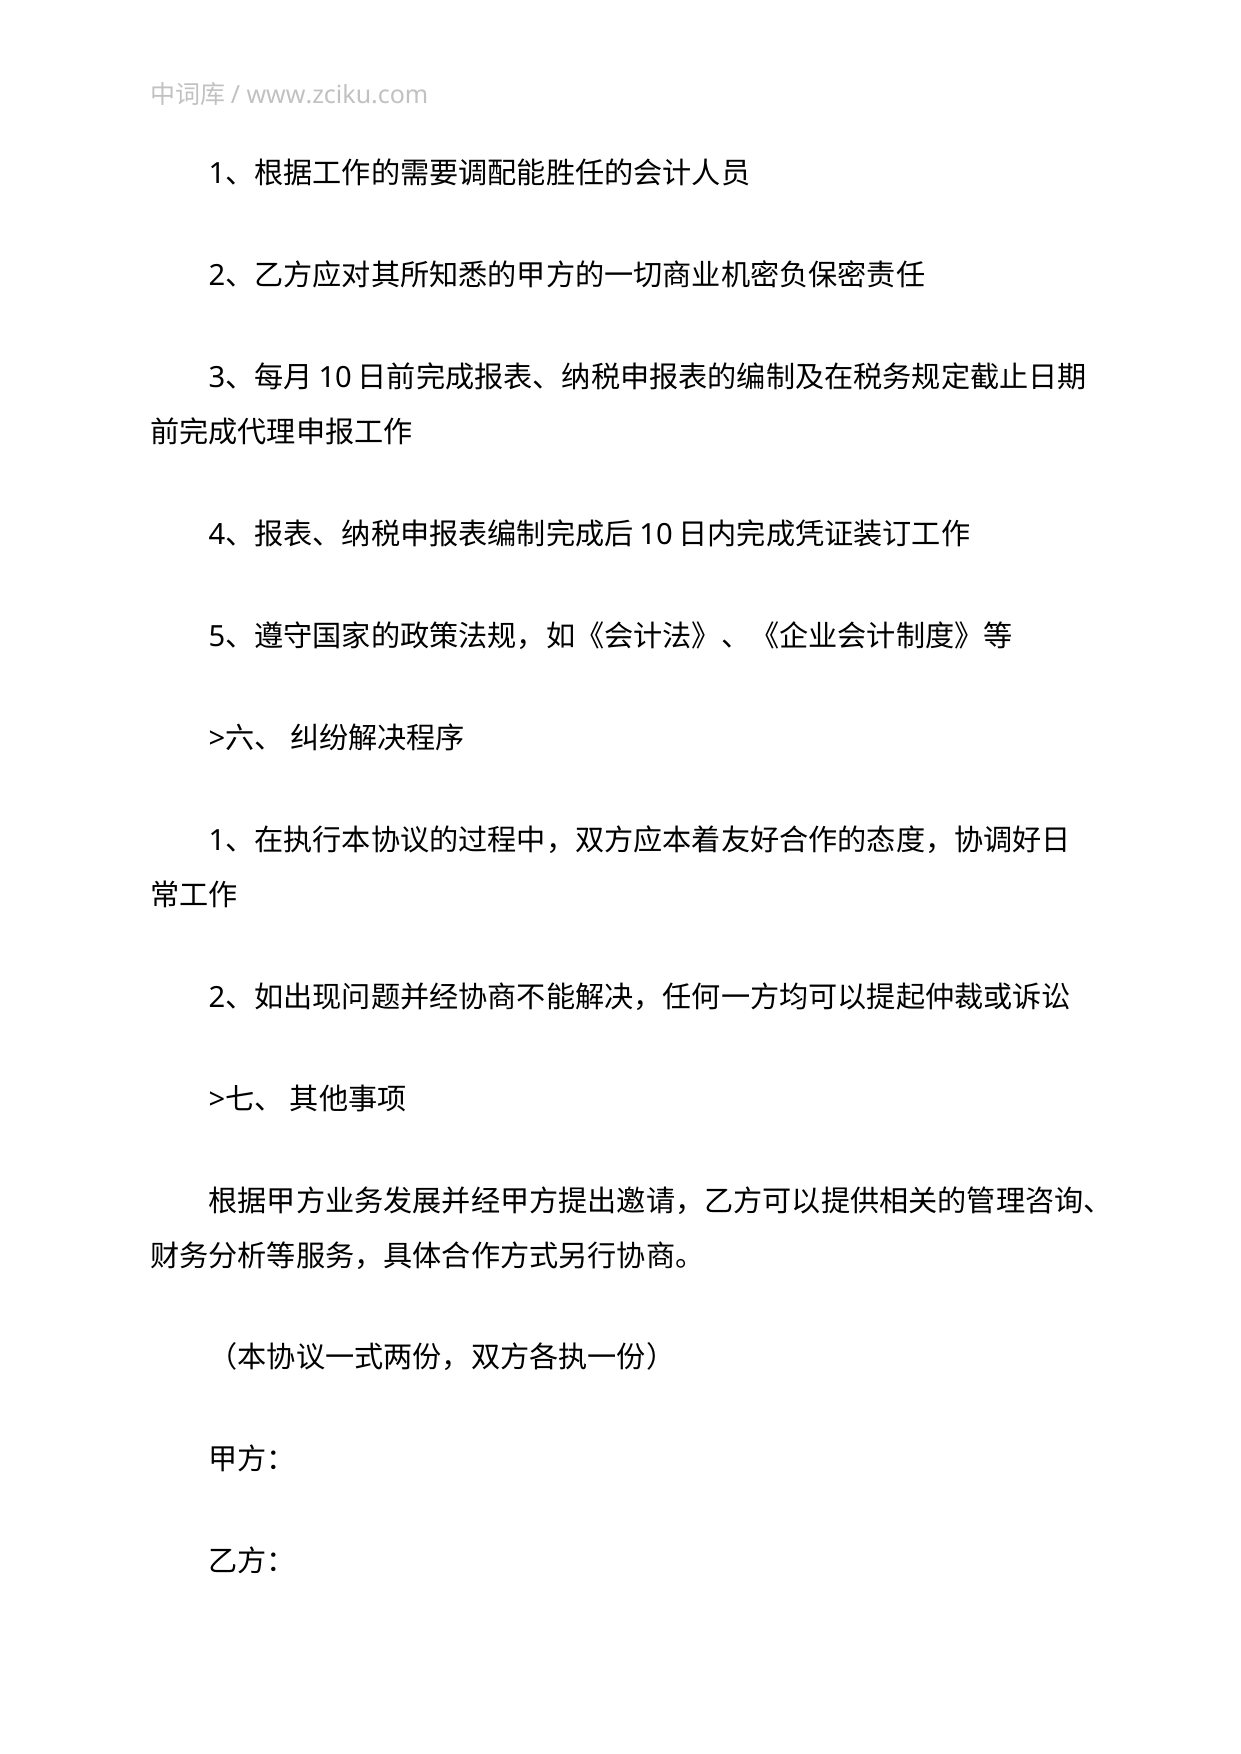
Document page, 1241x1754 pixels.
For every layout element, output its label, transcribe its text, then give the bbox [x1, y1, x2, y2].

text 甲方： [150, 1436, 1090, 1478]
text 1、根据工作的需要调配能胜任的会计人员 [150, 150, 1090, 192]
text 2、乙方应对其所知悉的甲方的一切商业机密负保密责任 [150, 252, 1090, 294]
text 2、如出现问题并经协商不能解决，任何一方均可以提起仲裁或诉讼 [150, 973, 1090, 1016]
text >七、 其他事项 [150, 1075, 1090, 1118]
text 乙方： [150, 1538, 1090, 1580]
text 1、在执行本协议的过程中，双方应本着友好合作的态度，协调好日常工作 [150, 817, 1090, 914]
text >六、 纠纷解决程序 [150, 715, 1090, 757]
text 5、遵守国家的政策法规，如《会计法》、《企业会计制度》等 [150, 613, 1090, 655]
text 根据甲方业务发展并经甲方提出邀请，乙方可以提供相关的管理咨询、财务分析等服务，具体合作方式另行协商。 [150, 1177, 1090, 1274]
text 3、每月10日前完成报表、纳税申报表的编制及在税务规定截止日期前完成代理申报工作 [150, 354, 1090, 451]
text （本协议一式两份，双方各执一份） [150, 1334, 1090, 1376]
text 4、报表、纳税申报表编制完成后10日内完成凭证装订工作 [150, 511, 1090, 553]
